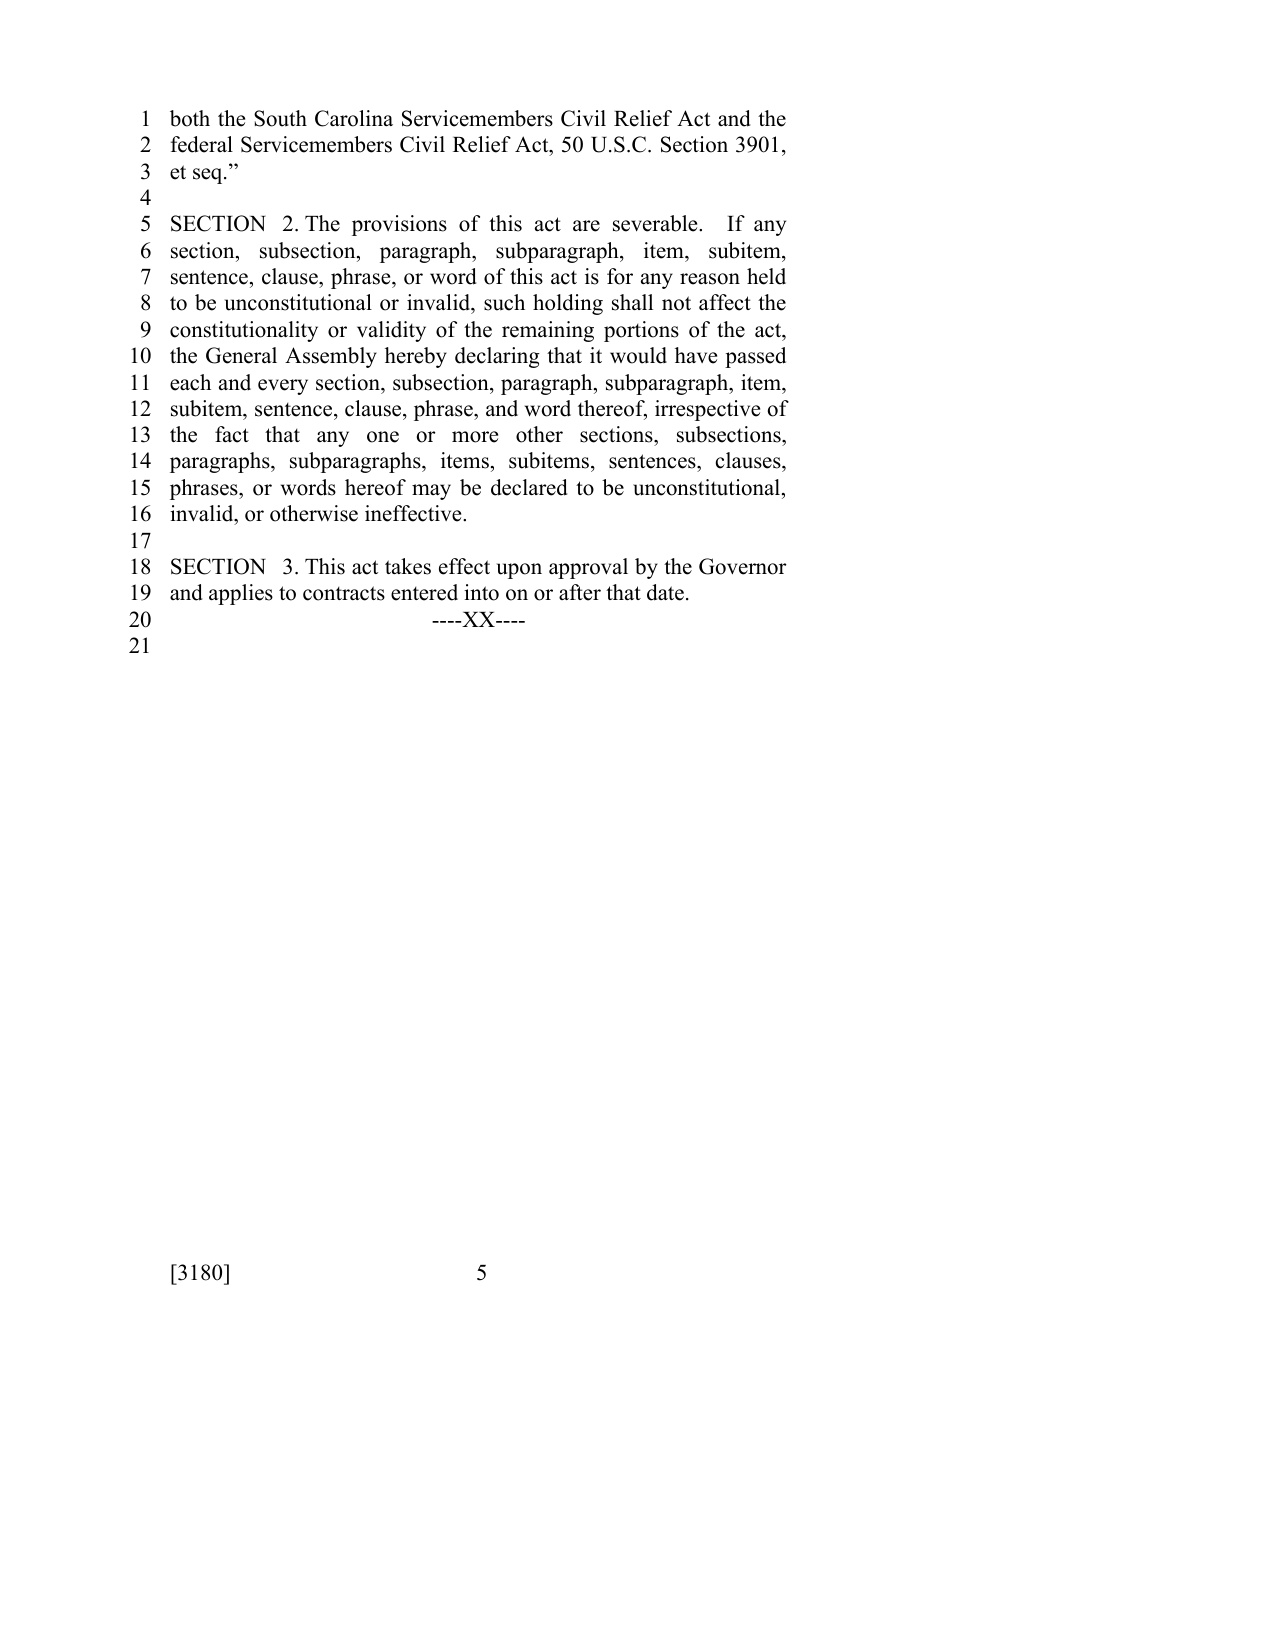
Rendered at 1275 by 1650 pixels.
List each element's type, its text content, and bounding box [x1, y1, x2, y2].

text SECTION 2. The provisions of this act are severable. If any section, subsection, paragraph, subparagraph, item, subitem, sentence, clause, phrase, or word of this act is for any reason held to be unconstitutional or invalid, such holding shall not affect the constitutionality or validity of the remaining portions of the act, the General Assembly hereby declaring that it would have passed each and every section, subsection, paragraph, subparagraph, item, subitem, sentence, clause, phrase, and word thereof, irrespective of the fact that any one or more other sections, subsections, paragraphs, subparagraphs, items, subitems, sentences, clauses, phrases, or words hereof may be declared to be unconstitutional, invalid, or otherwise ineffective. [169, 210, 787, 527]
text ----XX---- [169, 606, 787, 632]
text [169, 105, 787, 184]
text SECTION 3. This act takes effect upon approval by the Governor and applies to contracts entered into on or after that date. [169, 553, 787, 606]
